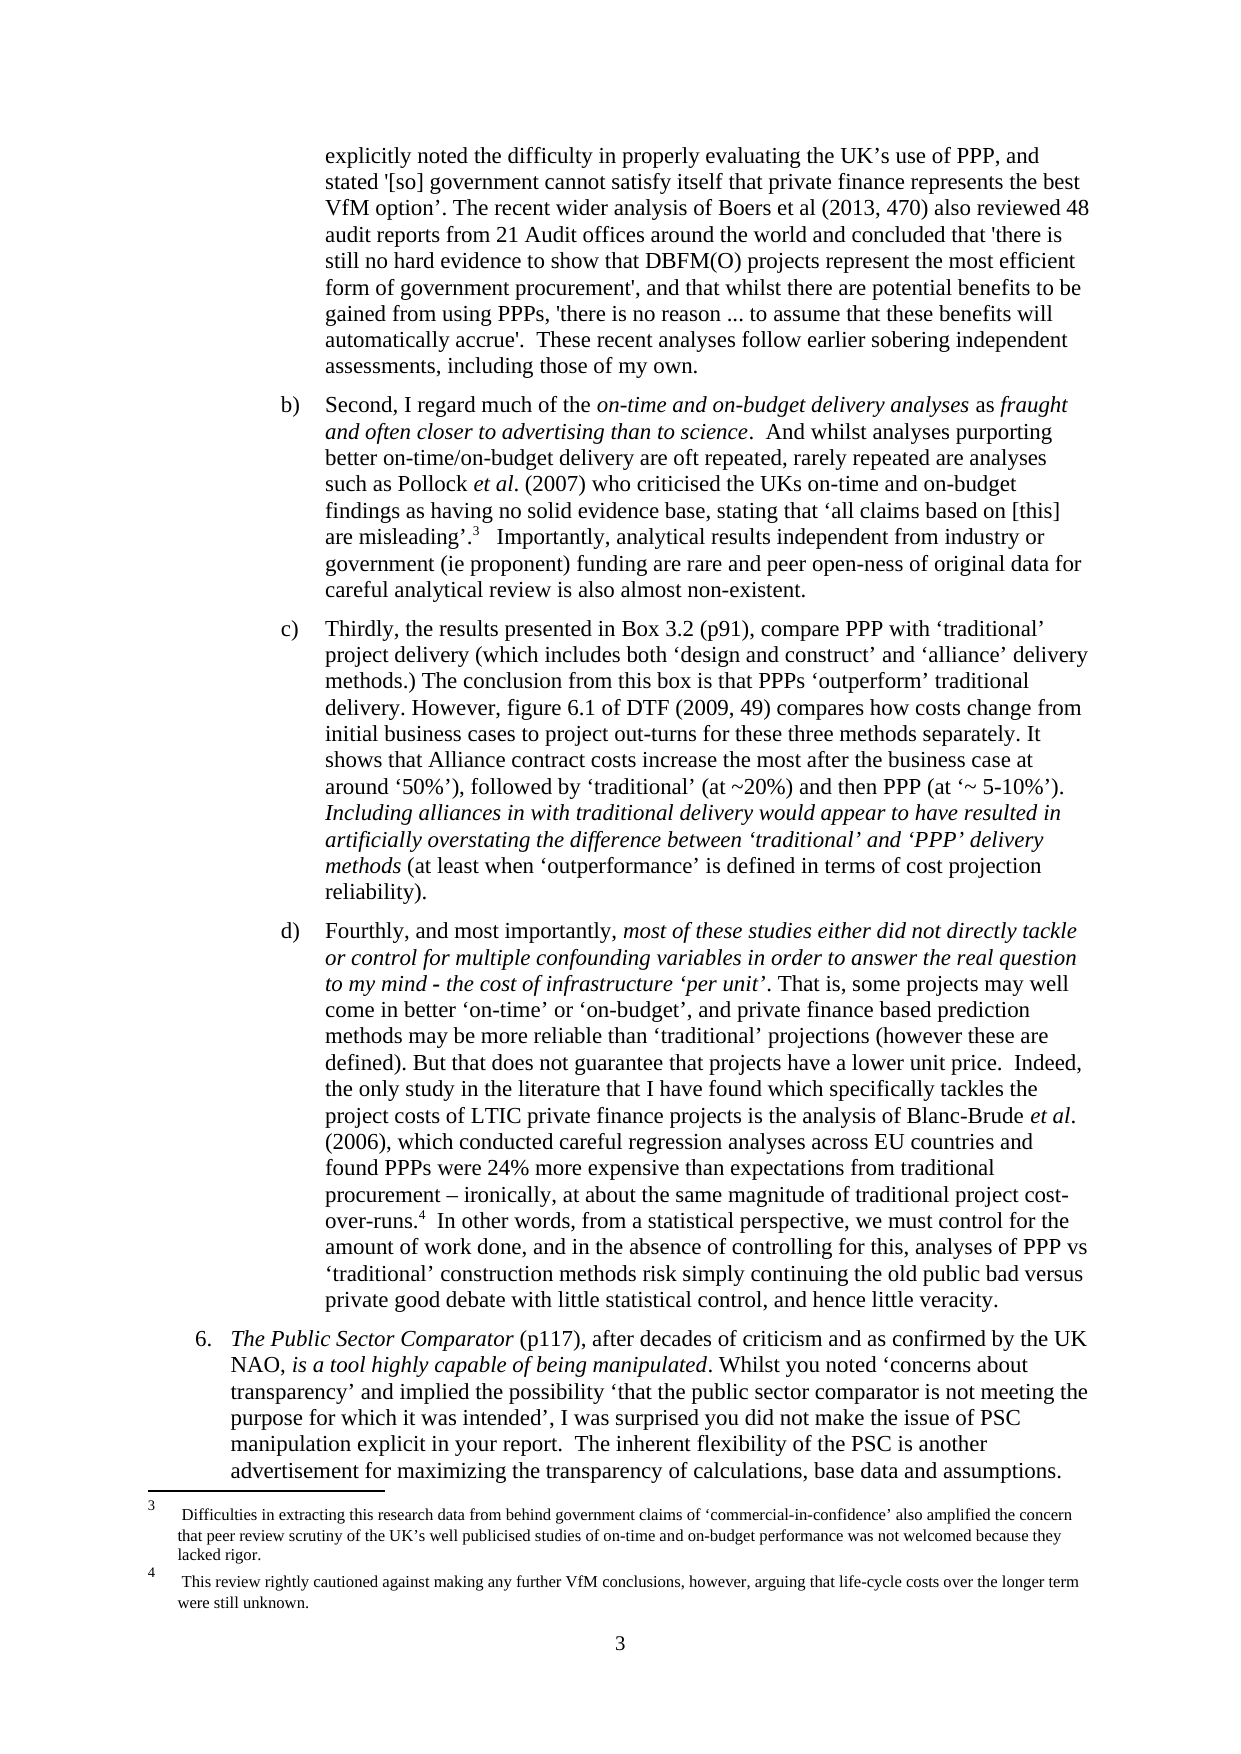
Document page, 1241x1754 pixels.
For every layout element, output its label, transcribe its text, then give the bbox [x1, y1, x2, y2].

list Fourthly, and most importantly, most of these studies either did not directly tackle or control for multiple confounding variables in order to answer the real question to my mind - the cost of infrastructure ‘per unit’. That is, some projects may well come in better ‘on-time’ or ‘on-budget’, and private finance based prediction methods may be more reliable than ‘traditional’ projections (however these are defined). But that does not guarantee that projects have a lower unit price. Indeed, the only study in the literature that I have found which specifically tackles the project costs of LTIC private finance projects is the analysis of Blanc-Brude et al. (2006), which conducted careful regression analyses across EU countries and found PPPs were 24% more expensive than expectations from traditional procurement – ironically, at about the same magnitude of traditional project cost-over-runs. In other words, from a statistical perspective, we must control for the amount of work done, and in the absence of controlling for this, analyses of PPP vs ‘traditional’ construction methods risk simply continuing the old public bad versus private good debate with little statistical control, and hence little veracity. [281, 917, 1092, 1312]
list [195, 1325, 1092, 1483]
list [281, 142, 1092, 379]
list Thirdly, the results presented in Box 3.2 (p91), compare PPP with ‘traditional’ project delivery (which includes both ‘design and construct’ and ‘alliance’ delivery methods.) The conclusion from this box is that PPPs ‘outperform’ traditional delivery. However, figure 6.1 of DTF (2009, 49) compares how costs change from initial business cases to project out-turns for these three methods separately. It shows that Alliance contract costs increase the most after the business case at around ‘50%’), followed by ‘traditional’ (at ~20%) and then PPP (at ‘~ 5-10%’). Including alliances in with traditional delivery would appear to have resulted in artificially overstating the difference between ‘traditional’ and ‘PPP’ delivery methods (at least when ‘outperformance’ is defined in terms of cost projection reliability). [281, 615, 1092, 905]
list Second, I regard much of the on-time and on-budget delivery analyses as fraught and often closer to advertising than to science. And whilst analyses purporting better on-time/on-budget delivery are oft repeated, rarely repeated are analyses such as Pollock et al. (2007) who criticised the UKs on-time and on-budget findings as having no solid evidence base, stating that ‘all claims based on [this] are misleading’. Importantly, analytical results independent from industry or government (ie proponent) funding are rare and peer open-ness of original data for careful analytical review is also almost non-existent. [281, 391, 1092, 602]
